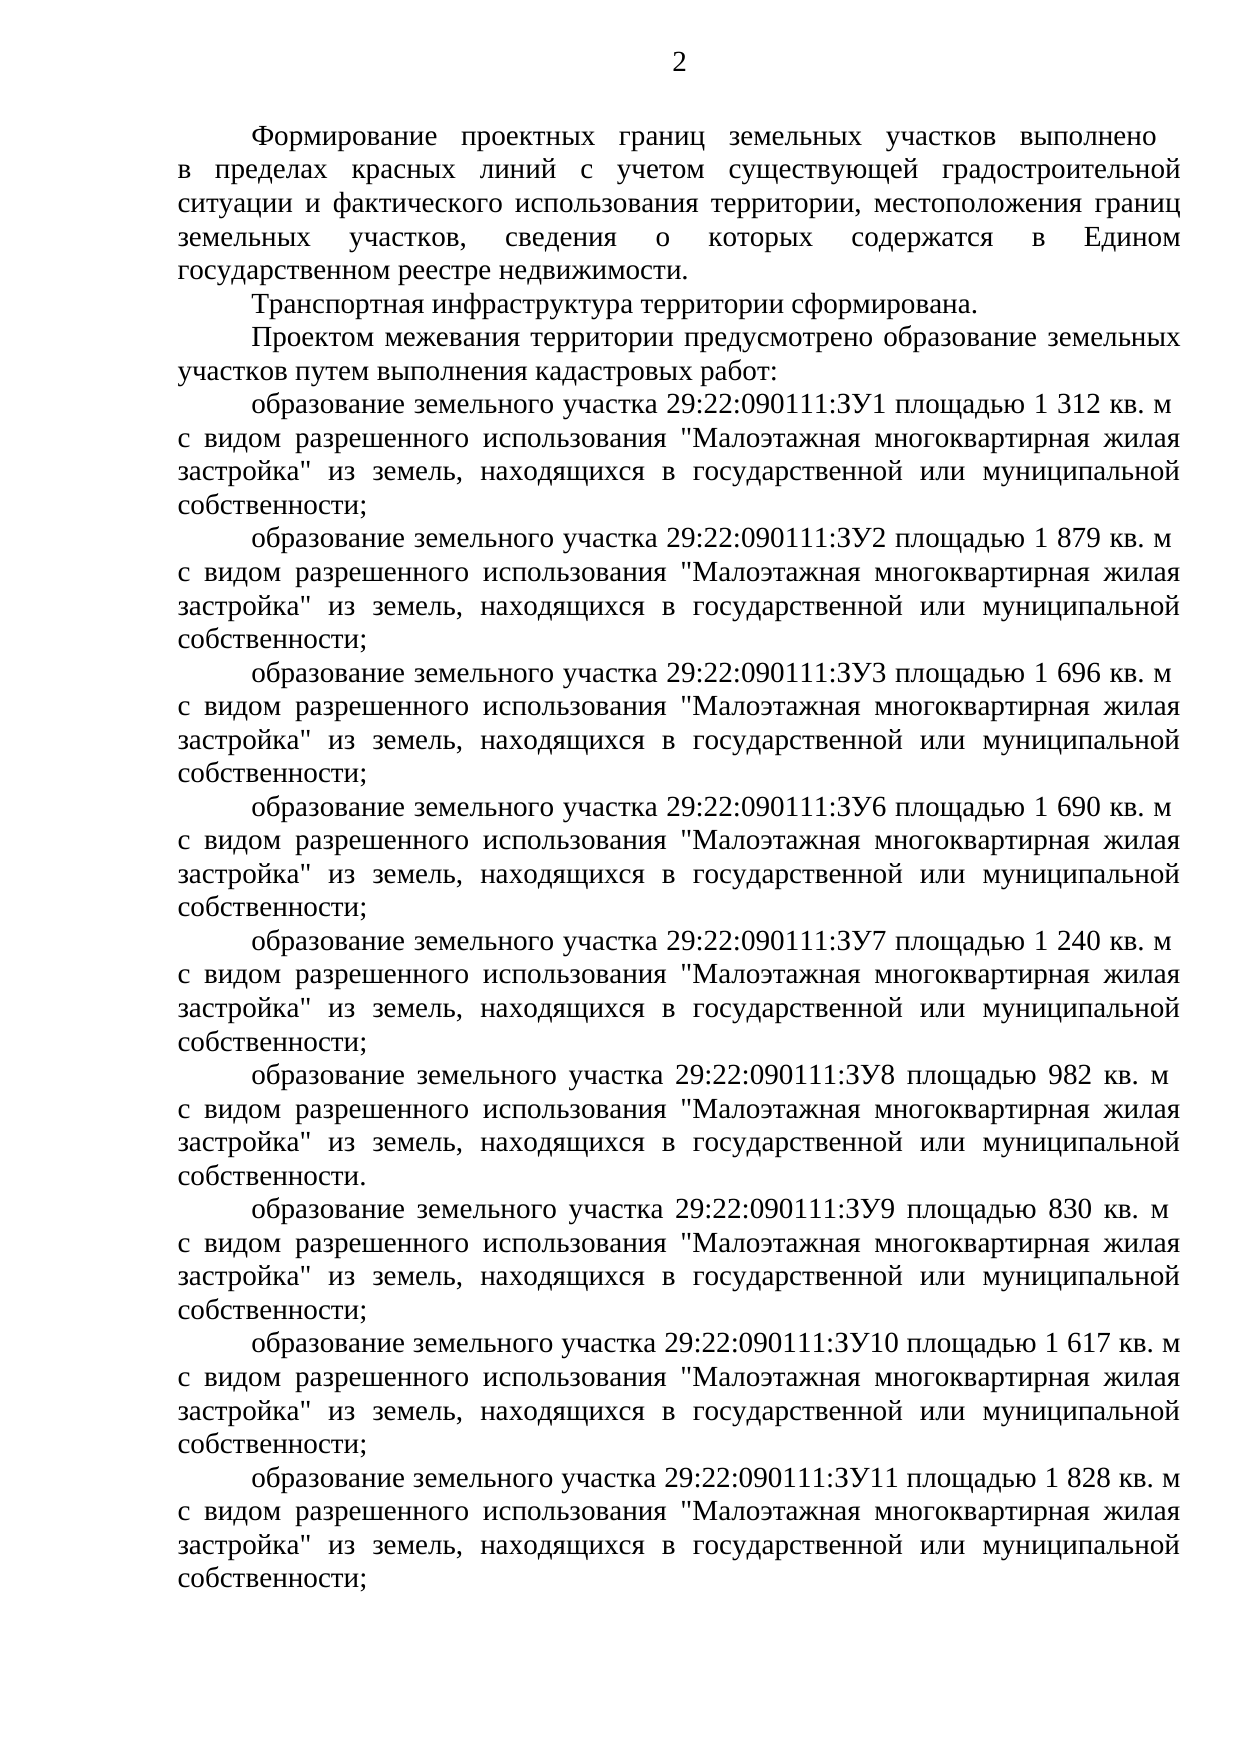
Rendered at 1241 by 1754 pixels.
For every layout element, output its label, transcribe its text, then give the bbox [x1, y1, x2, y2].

text образование земельного участка 29:22:090111:ЗУ7 площадью 1 240 кв. м с видом разрешенного использования "Малоэтажная многоквартирная жилая застройка" из земель, находящихся в государственной или муниципальной собственности; [177, 923, 1181, 1057]
text образование земельного участка 29:22:090111:ЗУ10 площадью 1 617 кв. м с видом разрешенного использования "Малоэтажная многоквартирная жилая застройка" из земель, находящихся в государственной или муниципальной собственности; [177, 1326, 1181, 1460]
text образование земельного участка 29:22:090111:ЗУ6 площадью 1 690 кв. м с видом разрешенного использования "Малоэтажная многоквартирная жилая застройка" из земель, находящихся в государственной или муниципальной собственности; [177, 789, 1181, 923]
text образование земельного участка 29:22:090111:ЗУ9 площадью 830 кв. м с видом разрешенного использования "Малоэтажная многоквартирная жилая застройка" из земель, находящихся в государственной или муниципальной собственности; [177, 1191, 1181, 1326]
text образование земельного участка 29:22:090111:ЗУ1 площадью 1 312 кв. м с видом разрешенного использования "Малоэтажная многоквартирная жилая застройка" из земель, находящихся в государственной или муниципальной собственности; [177, 386, 1181, 521]
text Транспортная инфраструктура территории сформирована. [177, 286, 1181, 319]
text образование земельного участка 29:22:090111:ЗУ8 площадью 982 кв. м с видом разрешенного использования "Малоэтажная многоквартирная жилая застройка" из земель, находящихся в государственной или муниципальной собственности. [177, 1057, 1181, 1191]
text образование земельного участка 29:22:090111:ЗУ2 площадью 1 879 кв. м с видом разрешенного использования "Малоэтажная многоквартирная жилая застройка" из земель, находящихся в государственной или муниципальной собственности; [177, 521, 1181, 655]
text образование земельного участка 29:22:090111:ЗУ3 площадью 1 696 кв. м с видом разрешенного использования "Малоэтажная многоквартирная жилая застройка" из земель, находящихся в государственной или муниципальной собственности; [177, 655, 1181, 789]
text образование земельного участка 29:22:090111:ЗУ11 площадью 1 828 кв. м с видом разрешенного использования "Малоэтажная многоквартирная жилая застройка" из земель, находящихся в государственной или муниципальной собственности; [177, 1460, 1181, 1594]
text Проектом межевания территории предусмотрено образование земельных участков путем выполнения кадастровых работ: [177, 319, 1181, 386]
text Формирование проектных границ земельных участков выполнено в пределах красных линий с учетом существующей градостроительной ситуации и фактического использования территории, местоположения границ земельных участков, сведения о которых содержатся в Едином государственном реестре недвижимости. [177, 118, 1181, 286]
